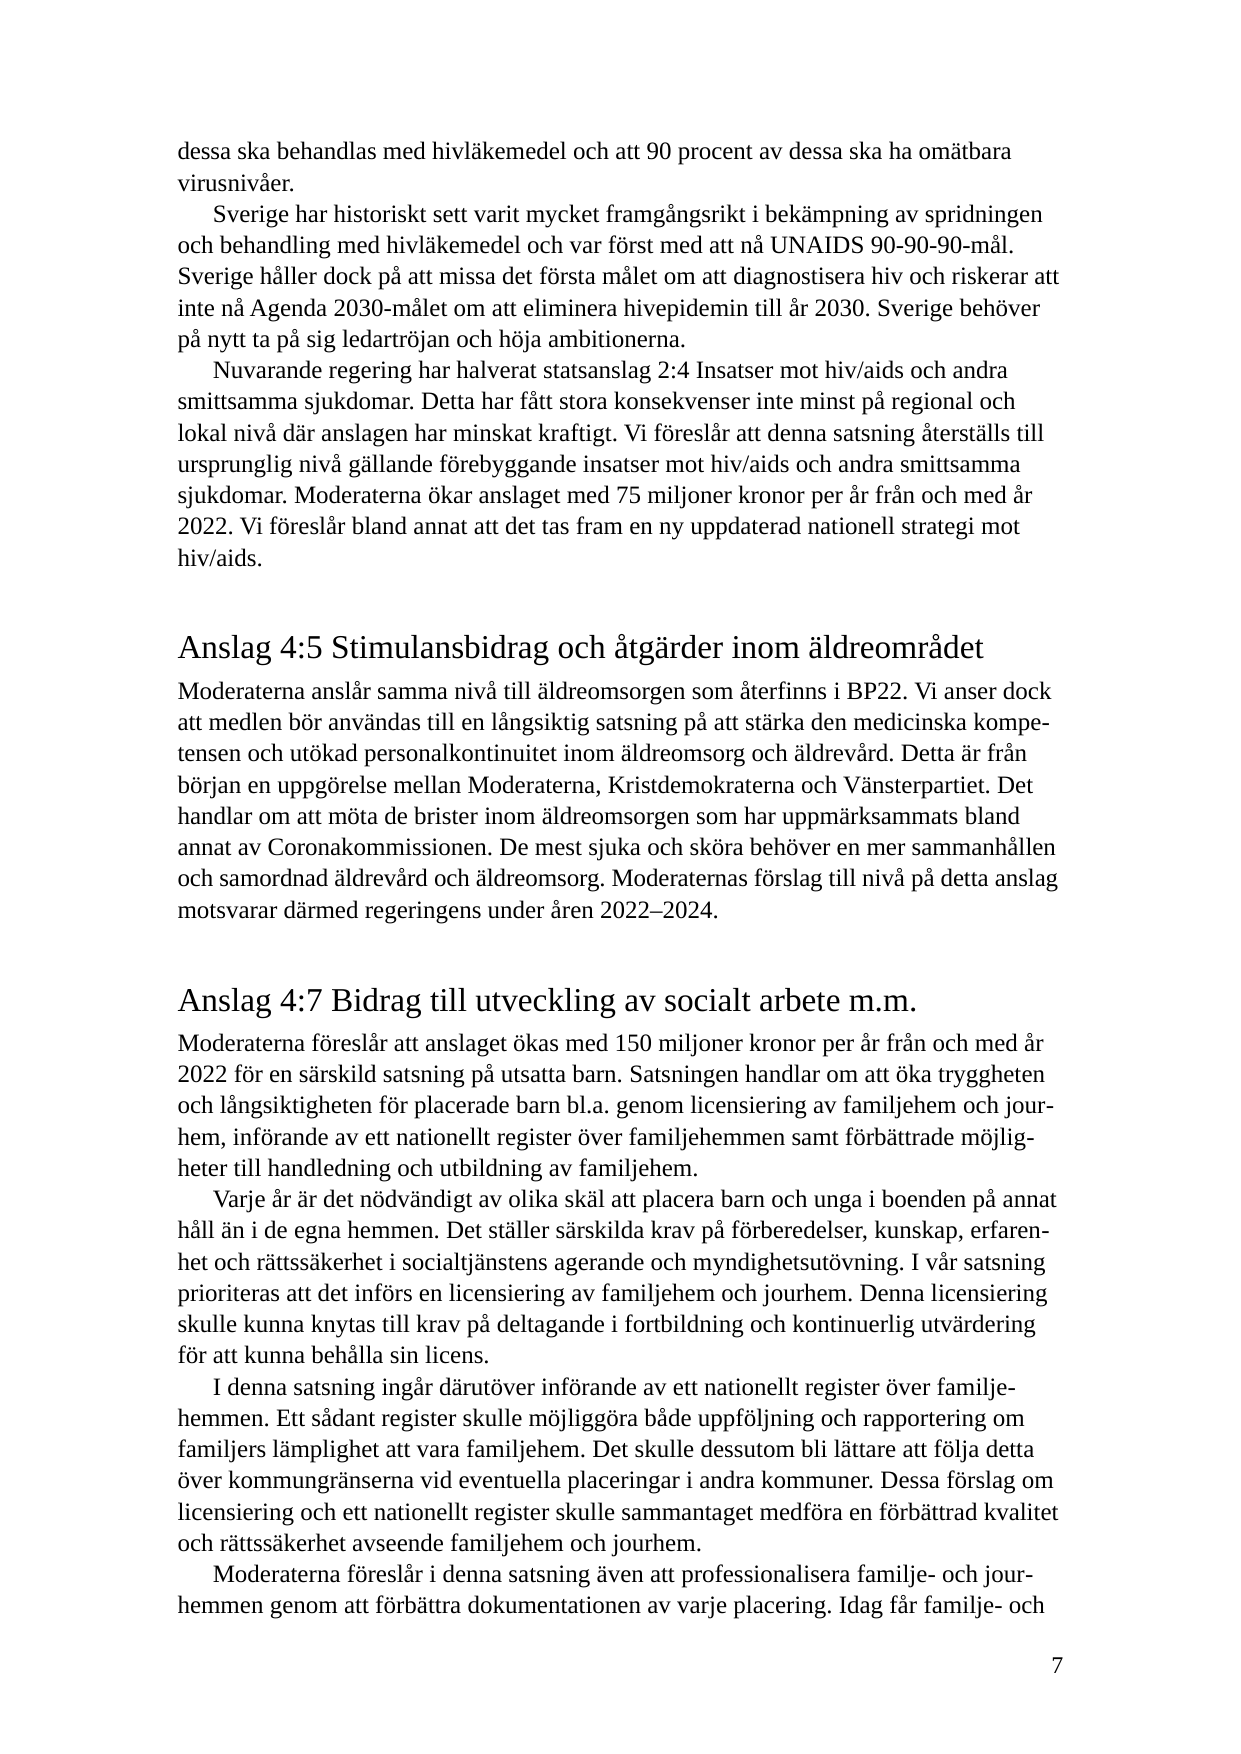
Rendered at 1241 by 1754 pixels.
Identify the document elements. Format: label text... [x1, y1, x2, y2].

text Moderaterna anslår samma nivå till äldreomsorgen som återfinns i BP22. Vi anser dock att medlen bör användas till en långsiktig satsning på att stärka den medicinska kompetensen och utökad personalkontinuitet inom äldreomsorg och äldrevård. Detta är från början en uppgörelse mellan Moderaterna, Kristdemokraterna och Vänsterpartiet. Det handlar om att möta de brister inom äldreomsorgen som har uppmärksammats bland annat av Coronakommissionen. De mest sjuka och sköra behöver en mer sammanhållen och samordnad äldrevård och äldreomsorg. Moderaternas förslag till nivå på detta anslag motsvarar därmed regeringens under åren 2022–2024. [177, 673, 1063, 923]
text Nuvarande regering har halverat statsanslag 2:4 Insatser mot hiv/aids och andra smittsamma sjukdomar. Detta har fått stora konsekvenser inte minst på regional och lokal nivå där anslagen har minskat kraftigt. Vi föreslår att denna satsning återställs till ursprunglig nivå gällande förebyggande insatser mot hiv/aids och andra smittsamma sjukdomar. Moderaterna ökar anslaget med 75 miljoner kronor per år från och med år 2022. Vi föreslår bland annat att det tas fram en ny uppdaterad nationell strategi mot hiv/aids. [177, 353, 1063, 571]
subtitle Anslag 4:7 Bidrag till utveckling av socialt arbete m.m. [177, 986, 1063, 1017]
text Sverige har historiskt sett varit mycket framgångsrikt i bekämpning av spridningen och behandling med hivläkemedel och var först med att nå UNAIDS 90-90-90-mål. Sverige håller dock på att missa det första målet om att diagnostisera hiv och riskerar att inte nå Agenda 2030-målet om att eliminera hivepidemin till år 2030. Sverige behöver på nytt ta på sig ledartröjan och höja ambitionerna. [177, 196, 1063, 353]
text Moderaterna föreslår att anslaget ökas med 150 miljoner kronor per år från och med år 2022 för en särskild satsning på utsatta barn. Satsningen handlar om att öka tryggheten och långsiktigheten för placerade barn bl.a. genom licensiering av familjehem och jourhem, införande av ett nationellt register över familjehemmen samt förbättrade möjligheter till handledning och utbildning av familjehem. [177, 1026, 1063, 1182]
subtitle Anslag 4:5 Stimulansbidrag och åtgärder inom äldreområdet [177, 634, 1063, 665]
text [177, 134, 1063, 196]
text I denna satsning ingår därutöver införande av ett nationellt register över familjehemmen. Ett sådant register skulle möjliggöra både uppföljning och rapportering om familjers lämplighet att vara familjehem. Det skulle dessutom bli lättare att följa detta över kommungränserna vid eventuella placeringar i andra kommuner. Dessa förslag om licensiering och ett nationellt register skulle sammantaget medföra en förbättrad kvalitet och rättssäkerhet avseende familjehem och jourhem. [177, 1369, 1063, 1557]
text Varje år är det nödvändigt av olika skäl att placera barn och unga i boenden på annat håll än i de egna hemmen. Det ställer särskilda krav på förberedelser, kunskap, erfarenhet och rättssäkerhet i socialtjänstens agerande och myndighetsutövning. I vår satsning prioriteras att det införs en licensiering av familjehem och jourhem. Denna licensiering skulle kunna knytas till krav på deltagande i fortbildning och kontinuerlig utvärdering för att kunna behålla sin licens. [177, 1182, 1063, 1369]
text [177, 1557, 1063, 1619]
